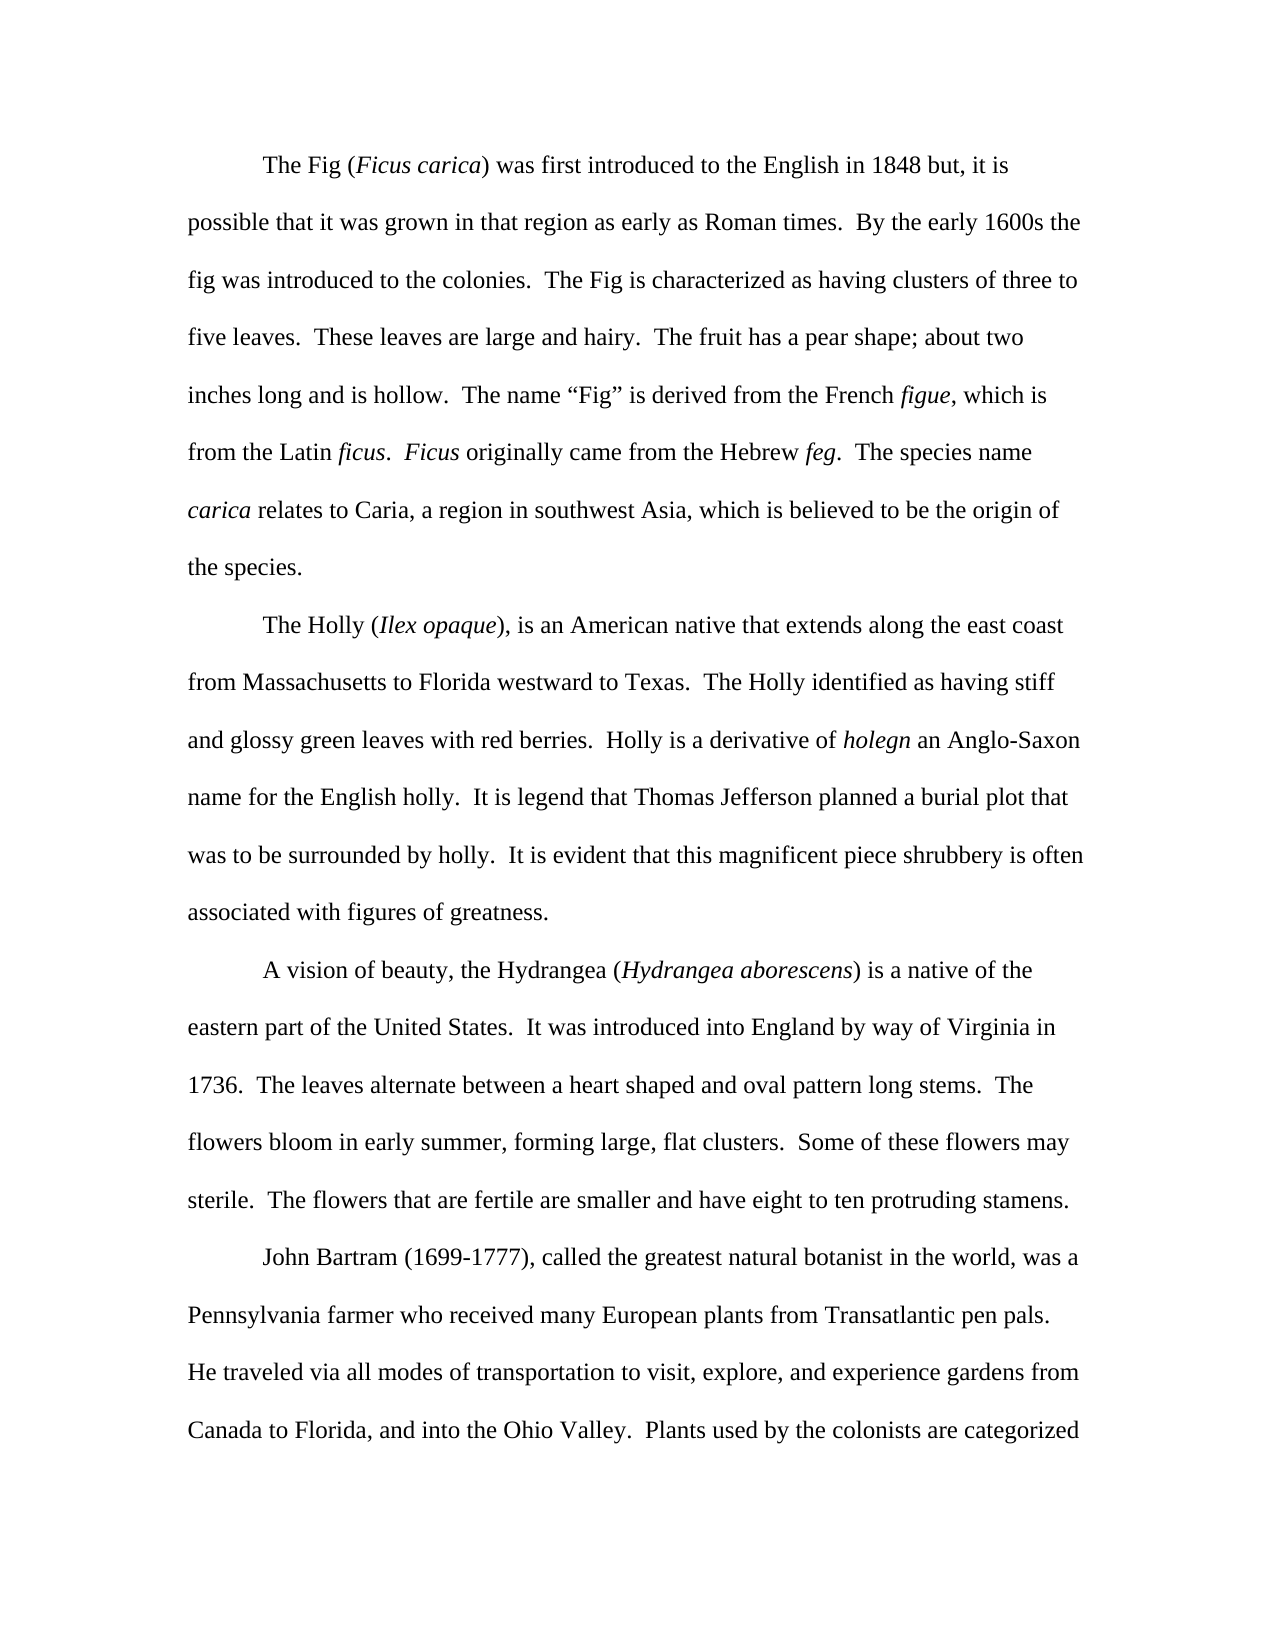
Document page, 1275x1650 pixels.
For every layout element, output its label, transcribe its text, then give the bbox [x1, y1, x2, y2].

text The Fig (Ficus carica) was first introduced to the English in 1848 but, it is possible that it was grown in that region as early as Roman times. By the early 1600s the fig was introduced to the colonies. The Fig is characterized as having clusters of three to five leaves. These leaves are large and hairy. The fruit has a pear shape; about two inches long and is hollow. The name “Fig” is derived from the French figue, which is from the Latin ficus. Ficus originally came from the Hebrew feg. The species name carica relates to , a region in southwest , which is believed to be the origin of the species. [187, 150, 1087, 581]
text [187, 1242, 1087, 1444]
text A vision of beauty, the Hydrangea (Hydrangea aborescens) is a native of the eastern part of the . It was introduced into by way of in 1736. The leaves alternate between a heart shaped and oval pattern long stems. The flowers bloom in early summer, forming large, flat clusters. Some of these flowers may sterile. The flowers that are fertile are smaller and have eight to ten protruding stamens. [187, 955, 1087, 1214]
text The Holly (Ilex opaque), is an American native that extends along the east coast from to westward to . The Holly identified as having stiff and glossy green leaves with red berries. Holly is a derivative of holegn an Anglo-Saxon name for the English holly. It is legend that Thomas Jefferson planned a burial plot that was to be surrounded by holly. It is evident that this magnificent piece shrubbery is often associated with figures of greatness. [187, 610, 1087, 926]
